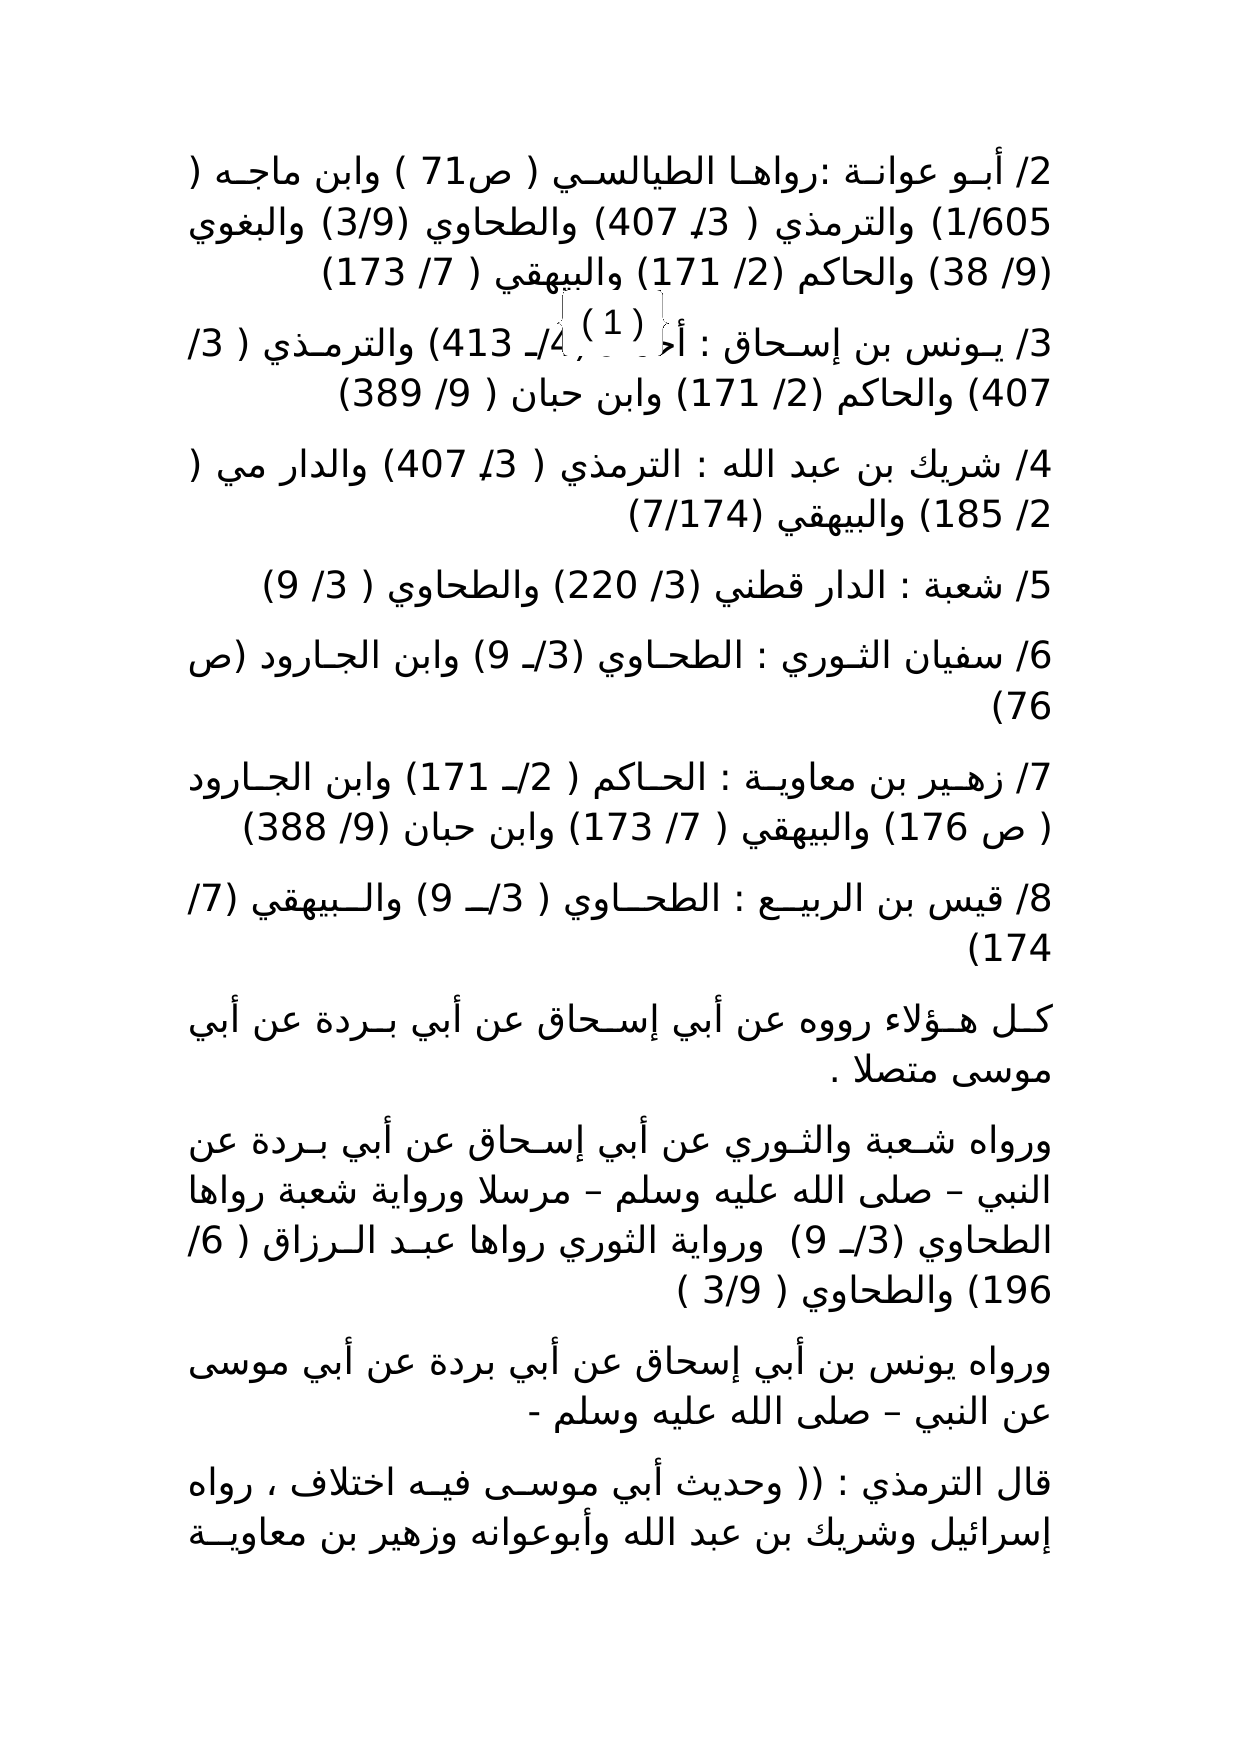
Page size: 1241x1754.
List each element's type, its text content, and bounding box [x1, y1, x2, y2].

text 4/ شريك بن عبد الله : الترمذي ( 3/ 407) والدار مي (2/ 185) والبيهقي (7/174) [187, 442, 1053, 536]
text 5/ شعبة : الدار قطني (3/ 220) والطحاوي ( 3/ 9) [187, 563, 1053, 607]
text 3/ يونس بن إسحاق : أحمد (4/ 413) والترمذي ( 3/ 407) والحاكم (2/ 171) وابن حبان ( 9/ 389) [187, 321, 1053, 415]
text 7/ زهير بن معاوية : الحاكم ( 2/ 171) وابن الجارود ( ص 176) والبيهقي ( 7/ 173) وابن حبان (9/ 388) [187, 755, 1053, 849]
text ورواه شعبة والثوري عن أبي إسحاق عن أبي بردة عن النبي – صلى الله عليه وسلم – مرسلا ورواية شعبة رواها الطحاوي (3/ 9) ورواية الثوري رواها عبد الرزاق ( 6/ 196) والطحاوي ( 3/9 ) [187, 1118, 1053, 1312]
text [187, 1461, 1053, 1554]
text ورواه يونس بن أبي إسحاق عن أبي بردة عن أبي موسى عن النبي – صلى الله عليه وسلم - [187, 1339, 1053, 1433]
text 6/ سفيان الثوري : الطحاوي (3/ 9) وابن الجارود (ص 76) [187, 634, 1053, 728]
text كل هؤلاء رووه عن أبي إسحاق عن أبي بردة عن أبي موسى متصلا . [187, 997, 1053, 1091]
text 8/ قيس بن الربيع : الطحاوي ( 3/ 9) والبيهقي (7/ 174) [187, 876, 1053, 970]
text 2/ أبو عوانة :رواها الطيالسي ( ص71 ) وابن ماجه ( 1/605) والترمذي ( 3/ 407) والطحاوي (3/9) والبغوي (9/ 38) والحاكم (2/ 171) والبيهقي ( 7/ 173) [187, 150, 1053, 294]
